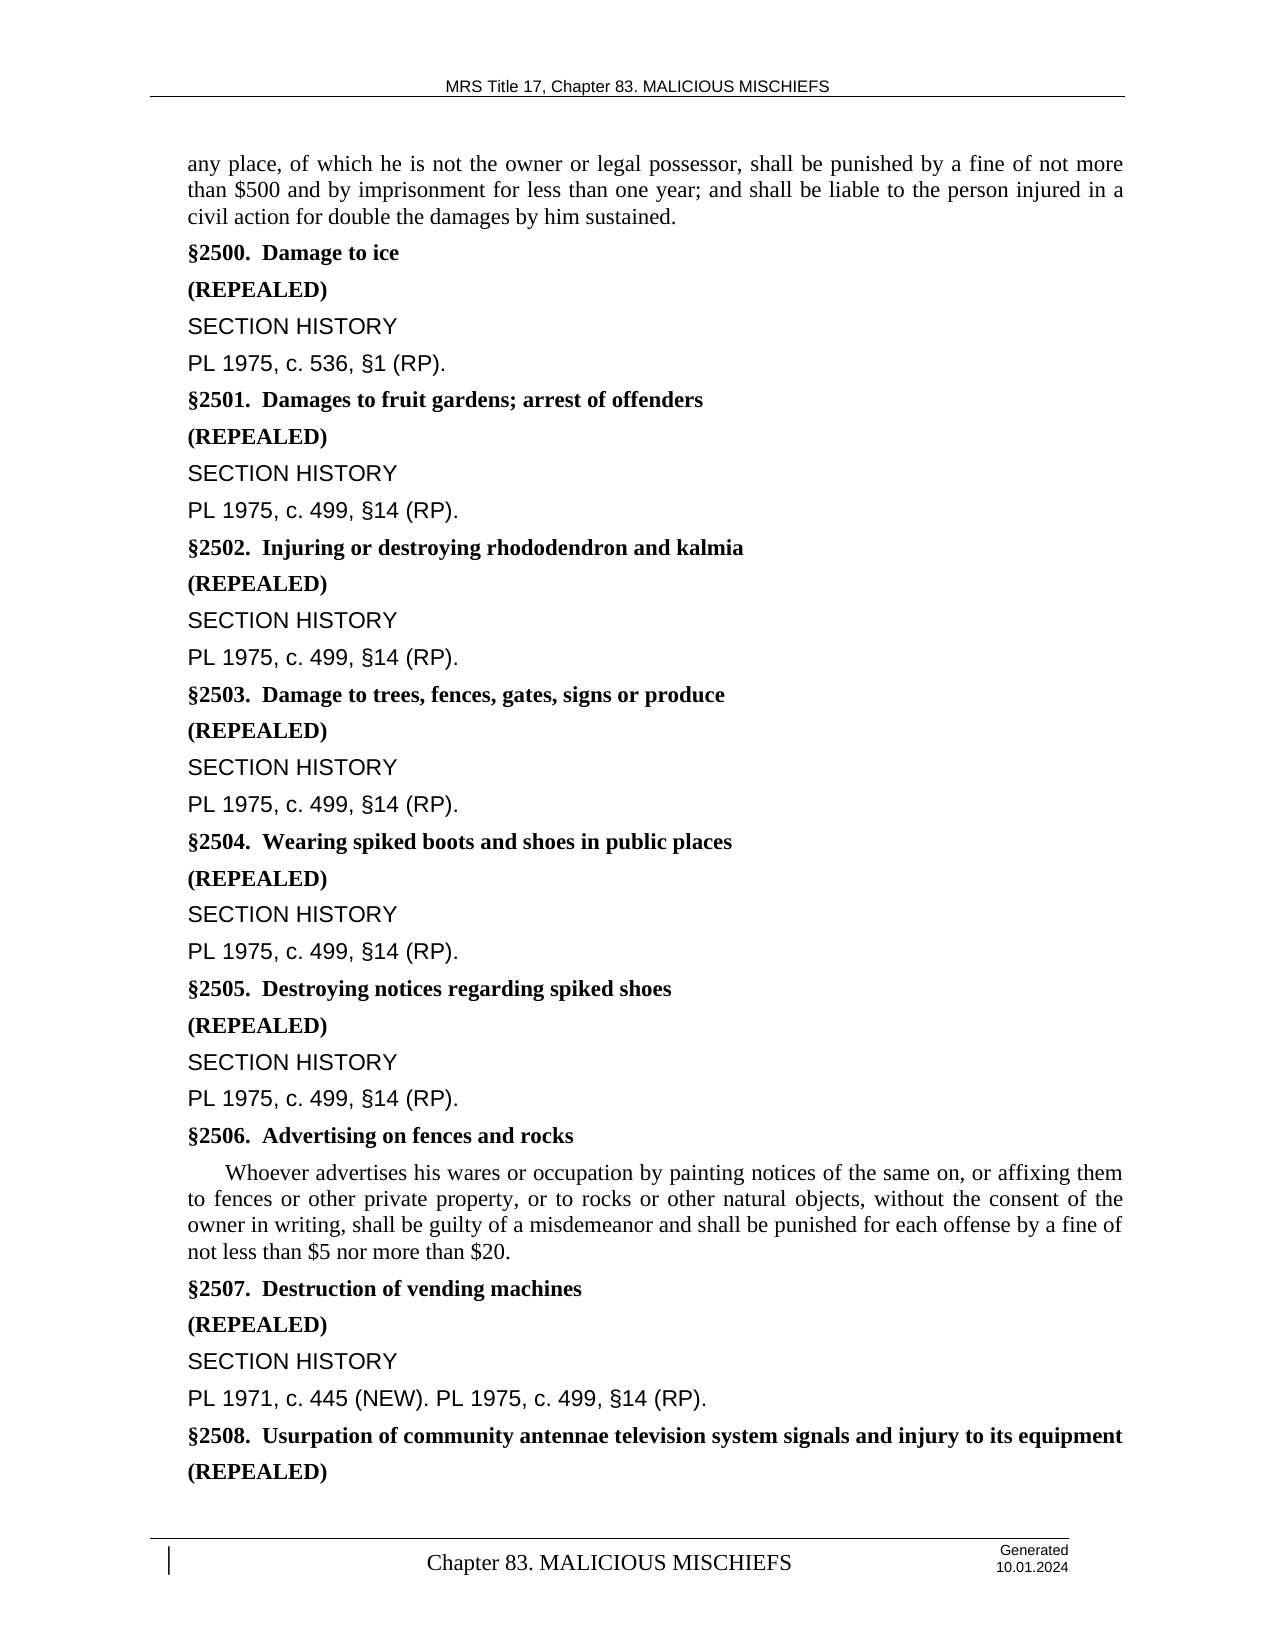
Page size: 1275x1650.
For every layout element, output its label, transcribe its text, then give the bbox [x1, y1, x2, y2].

text §2507. Destruction of vending machines [187, 1274, 1125, 1301]
text §2508. Usurpation of community antennae television system signals and injury to its equipment [187, 1422, 1125, 1448]
text SECTION HISTORY [187, 754, 1125, 781]
text §2505. Destroying notices regarding spiked shoes [187, 975, 1125, 1001]
text §2501. Damages to fruit gardens; arrest of offenders [187, 387, 1125, 413]
text SECTION HISTORY [187, 607, 1125, 633]
text §2506. Advertising on fences and rocks [187, 1122, 1125, 1148]
text (REPEALED) [187, 717, 1125, 744]
text (REPEALED) [187, 1458, 1125, 1485]
text Whoever advertises his wares or occupation by painting notices of the same on, or affixing them to fences or other private property, or to rocks or other natural objects, without the consent of the owner in writing, shall be guilty of a misdemeanor and shall be punished for each offense by a fine of not less than $5 nor more than $20. [187, 1159, 1125, 1264]
text PL 1975, c. 536, §1 (RP). [187, 350, 1125, 376]
text §2504. Wearing spiked boots and shoes in public places [187, 828, 1125, 854]
text SECTION HISTORY [187, 1348, 1125, 1374]
text (REPEALED) [187, 276, 1125, 303]
text (REPEALED) [187, 1012, 1125, 1038]
text SECTION HISTORY [187, 313, 1125, 339]
text PL 1975, c. 499, §14 (RP). [187, 1085, 1125, 1112]
text SECTION HISTORY [187, 901, 1125, 928]
text §2500. Damage to ice [187, 239, 1125, 266]
text PL 1975, c. 499, §14 (RP). [187, 644, 1125, 670]
text PL 1975, c. 499, §14 (RP). [187, 791, 1125, 817]
text SECTION HISTORY [187, 460, 1125, 486]
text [187, 150, 1125, 229]
text PL 1975, c. 499, §14 (RP). [187, 938, 1125, 964]
text §2502. Injuring or destroying rhododendron and kalmia [187, 534, 1125, 560]
text PL 1971, c. 445 (NEW). PL 1975, c. 499, §14 (RP). [187, 1385, 1125, 1411]
text (REPEALED) [187, 864, 1125, 891]
text §2503. Damage to trees, fences, gates, signs or produce [187, 681, 1125, 707]
text PL 1975, c. 499, §14 (RP). [187, 497, 1125, 523]
text (REPEALED) [187, 1311, 1125, 1338]
text (REPEALED) [187, 423, 1125, 450]
text (REPEALED) [187, 570, 1125, 597]
text SECTION HISTORY [187, 1048, 1125, 1075]
